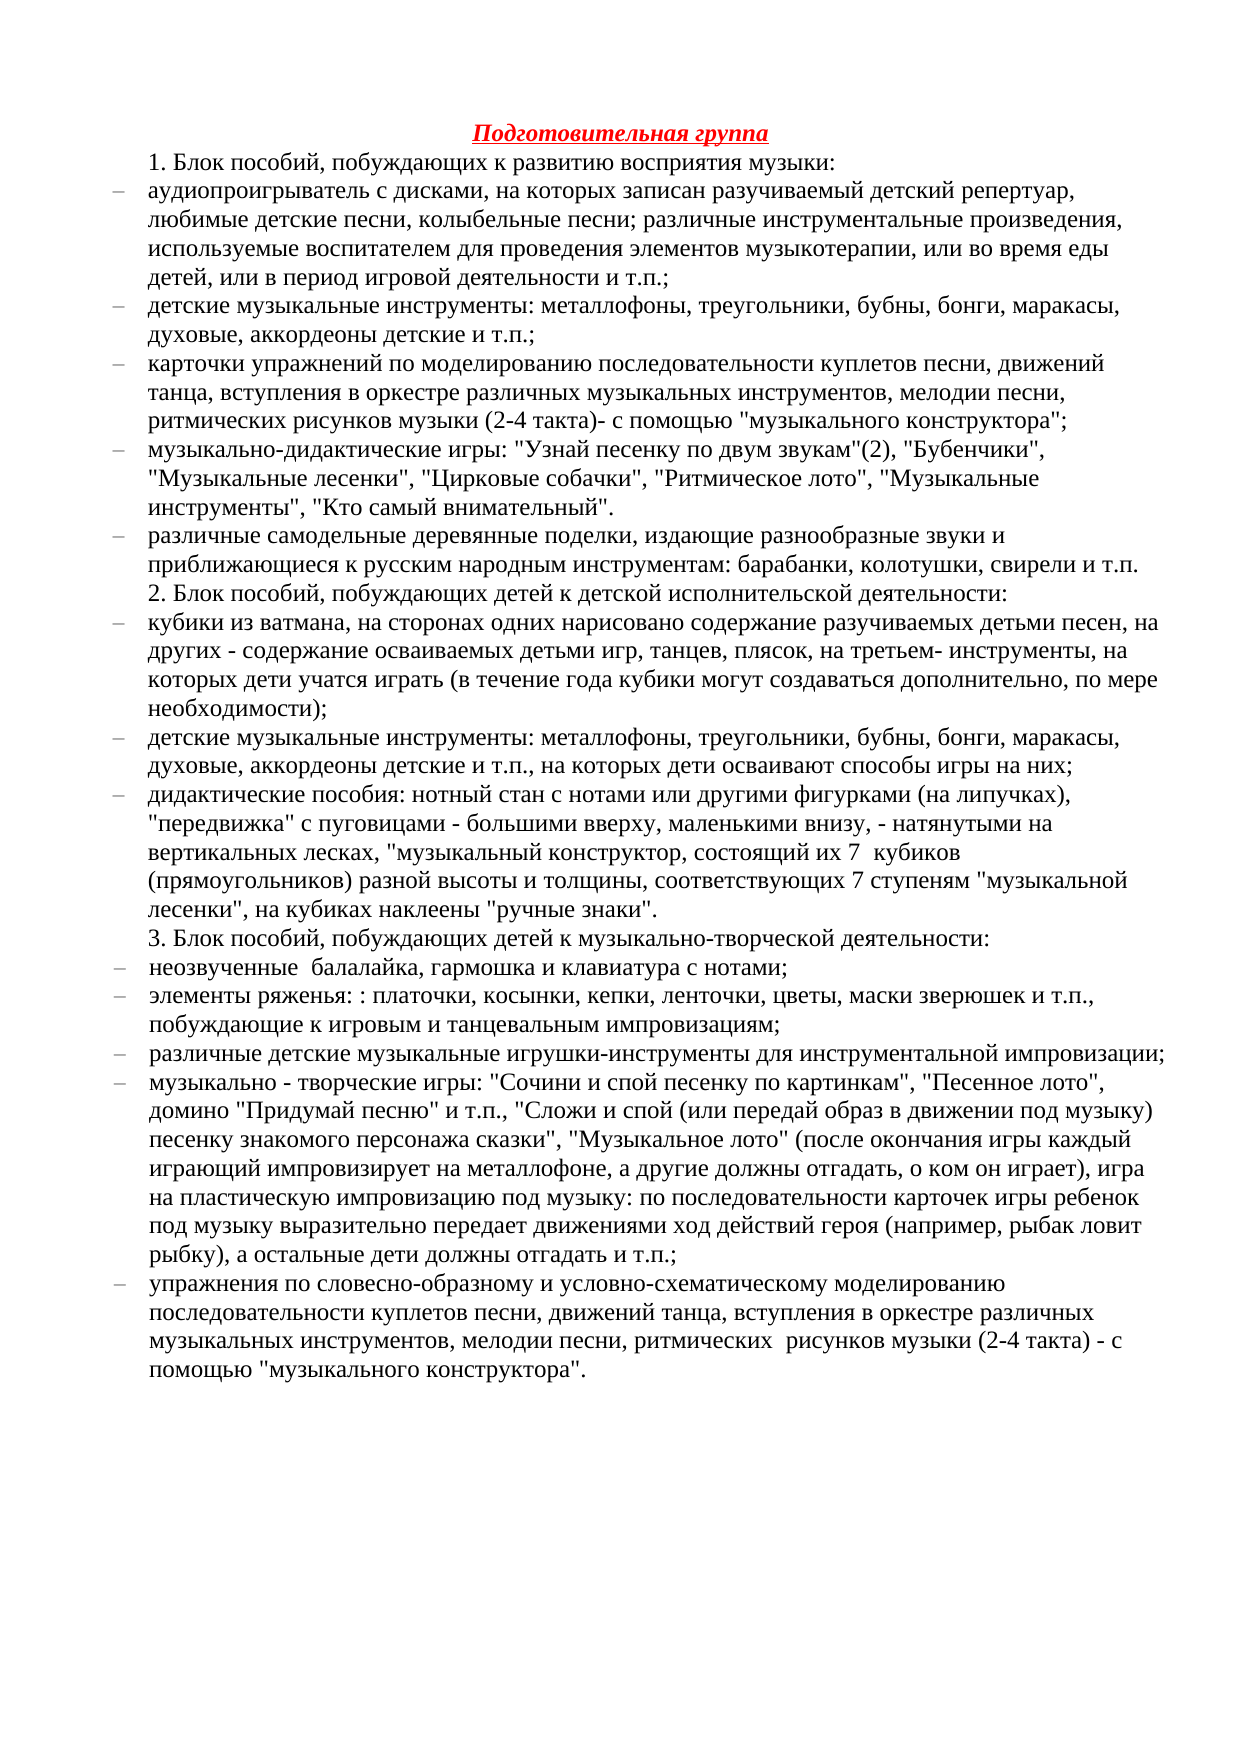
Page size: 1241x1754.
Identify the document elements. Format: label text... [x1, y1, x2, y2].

list элементы ряженья: : платочки, косынки, кепки, ленточки, цветы, маски зверюшек и т.п., побуждающие к игровым и танцевальным импровизациям; [111, 981, 1167, 1038]
list музыкально - творческие игры: "Сочини и спой песенку по картинкам", "Песенное лото", домино "Придумай песню" и т.п., "Сложи и спой (или передай образ в движении под музыку) песенку знакомого персонажа сказки", "Музыкальное лото" (после окончания игры каждый играющий импровизирует на металлофоне, а другие должны отгадать, о ком он играет), игра на пластическую импровизацию под музыку: по последовательности карточек игры ребенок под музыку выразительно передает движениями ход действий героя (например, рыбак ловит рыбку), а остальные дети должны отгадать и т.п.; [111, 1067, 1167, 1268]
list детские музыкальные инструменты: металлофоны, треугольники, бубны, бонги, маракасы, духовые, аккордеоны детские и т.п., на которых дети осваивают способы игры на них; [110, 722, 1167, 779]
list различные детские музыкальные игрушки-инструменты для инструментальной импровизации; [111, 1038, 1167, 1067]
list неозвученные балалайка, гармошка и клавиатура с нотами; [111, 952, 1167, 981]
text 2. Блок пособий, побуждающих детей к детской исполнительской деятельности: [74, 578, 1167, 607]
text Подготовительная группа [74, 118, 1167, 147]
list детские музыкальные инструменты: металлофоны, треугольники, бубны, бонги, маракасы, духовые, аккордеоны детские и т.п.; [110, 291, 1167, 348]
text 1. Блок пособий, побуждающих к развитию восприятия музыки: [74, 147, 1167, 176]
list карточки упражнений по моделированию последовательности куплетов песни, движений танца, вступления в оркестре различных музыкальных инструментов, мелодии песни, ритмических рисунков музыки (2-4 такта)- с помощью "музыкального конструктора"; [110, 348, 1167, 434]
list упражнения по словесно-образному и условно-схематическому моделированию последовательности куплетов песни, движений танца, вступления в оркестре различных музыкальных инструментов, мелодии песни, ритмических рисунков музыки (2-4 такта) - с помощью "музыкального конструктора". [111, 1268, 1167, 1383]
list музыкально-дидактические игры: "Узнай песенку по двум звукам"(2), "Бубенчики", "Музыкальные лесенки", "Цирковые собачки", "Ритмическое лото", "Музыкальные инструменты", "Кто самый внимательный". [110, 434, 1167, 521]
list дидактические пособия: нотный стан с нотами или другими фигурками (на липучках), "передвижка" с пуговицами - большими вверху, маленькими внизу, - натянутыми на вертикальных лесках, "музыкальный конструктор, состоящий их 7 кубиков (прямоугольников) разной высоты и толщины, соответствующих 7 ступеням "музыкальной лесенки", на кубиках наклеены "ручные знаки". [110, 779, 1167, 923]
text 3. Блок пособий, побуждающих детей к музыкально-творческой деятельности: [74, 923, 1167, 952]
list кубики из ватмана, на сторонах одних нарисовано содержание разучиваемых детьми песен, на других - содержание осваиваемых детьми игр, танцев, плясок, на третьем- инструменты, на которых дети учатся играть (в течение года кубики могут создаваться дополнительно, по мере необходимости); [110, 607, 1167, 722]
list аудиопроигрыватель с дисками, на которых записан разучиваемый детский репертуар, любимые детские песни, колыбельные песни; различные инструментальные произведения, используемые воспитателем для проведения элементов музыкотерапии, или во время еды детей, или в период игровой деятельности и т.п.; [110, 176, 1167, 291]
list различные самодельные деревянные поделки, издающие разнообразные звуки и приближающиеся к русским народным инструментам: барабанки, колотушки, свирели и т.п. [110, 521, 1167, 578]
